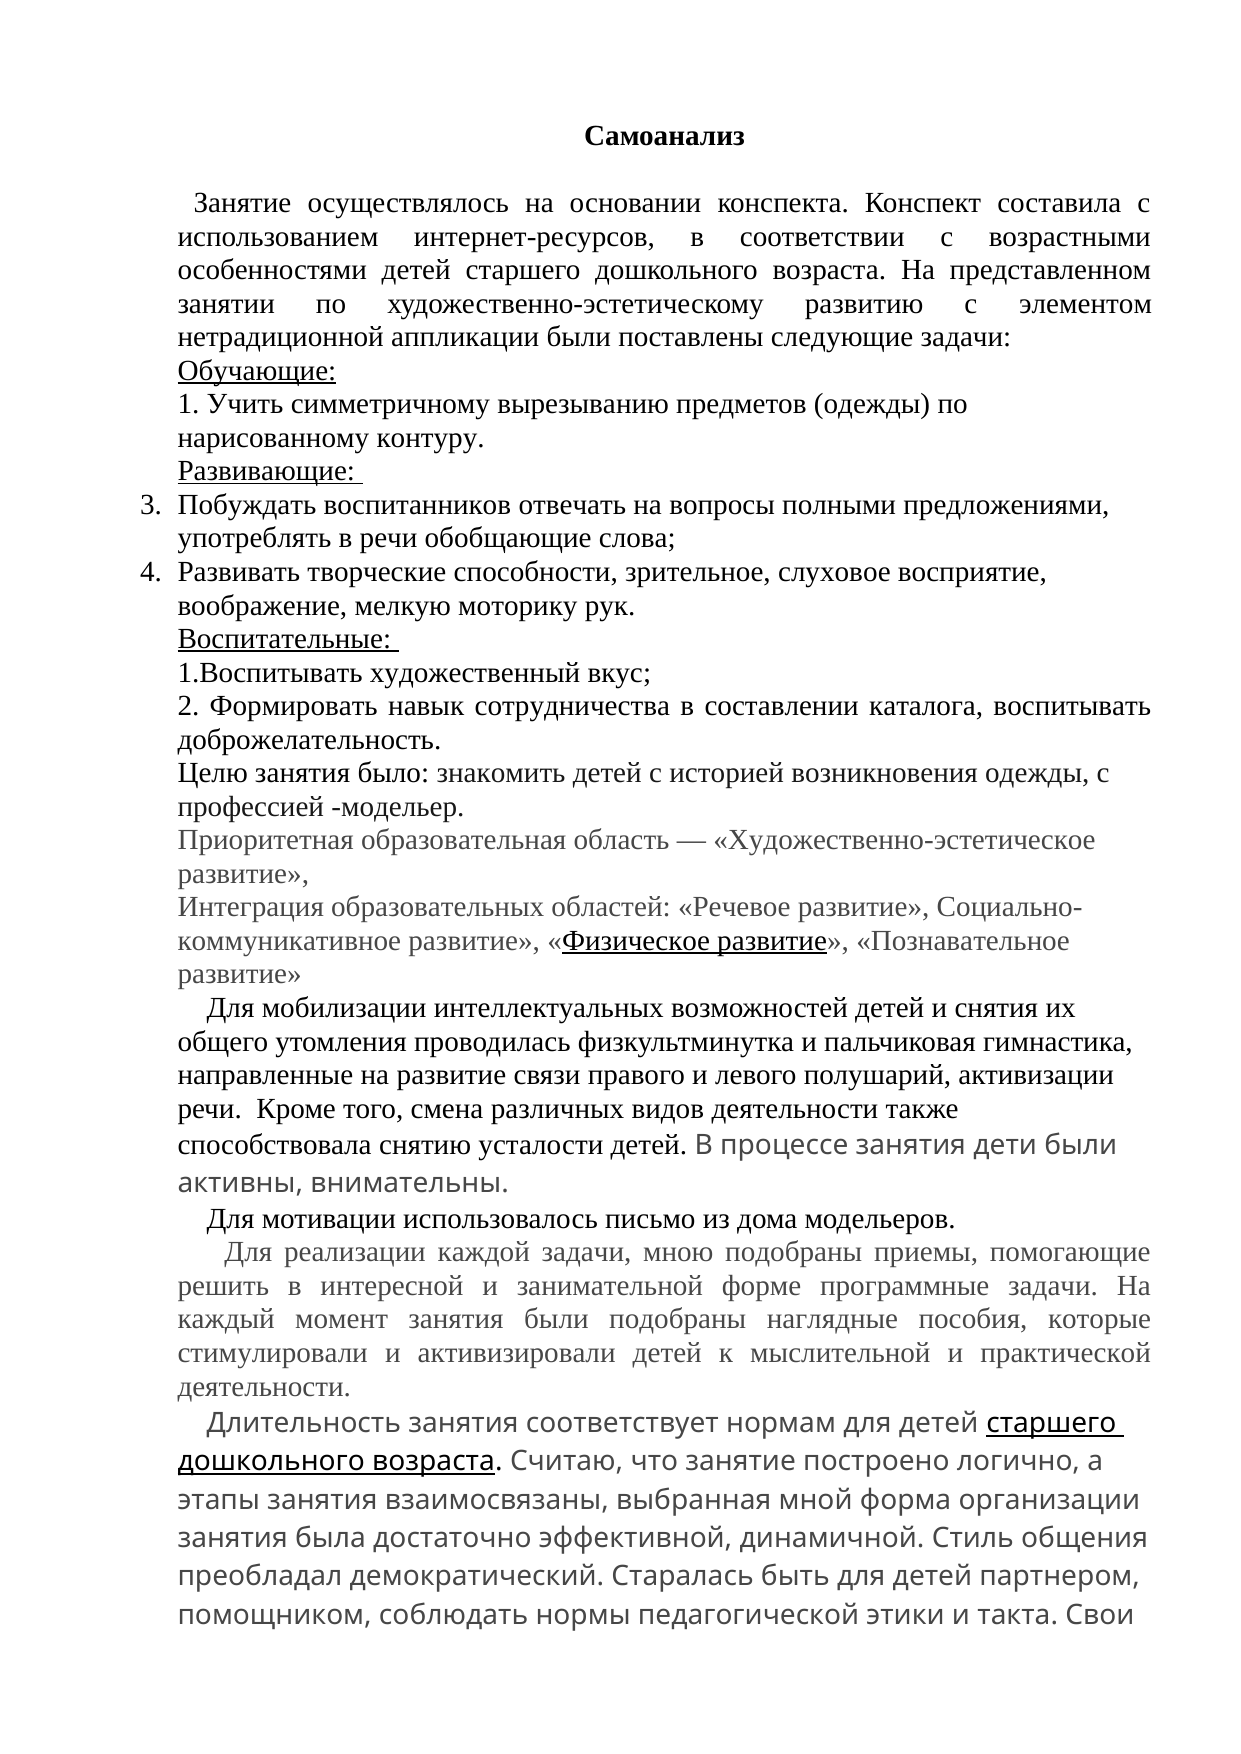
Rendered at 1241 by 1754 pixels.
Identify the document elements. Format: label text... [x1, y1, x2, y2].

text Для реализации каждой задачи, мною подобраны приемы, помогающие решить в интересной и занимательной форме программные задачи. На каждый момент занятия были подобраны наглядные пособия, которые стимулировали и активизировали детей к мыслительной и практической деятельности. [177, 1234, 1152, 1402]
list Развивать творческие способности, зрительное, слуховое восприятие, воображение, мелкую моторику рук. [140, 554, 1152, 621]
text 2. Формировать навык сотрудничества в составлении каталога, воспитывать доброжелательность. [177, 688, 1152, 755]
text Интеграция образовательных областей: «Речевое развитие», Социально-коммуникативное развитие», «Физическое развитие», «Познавательное развитие» [177, 889, 1152, 990]
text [177, 1402, 1152, 1632]
text 1. Учить симметричному вырезыванию предметов (одежды) по нарисованному контуру. [177, 386, 1152, 453]
text Занятие осуществлялось на основании конспекта. Конспект составила с использованием интернет-ресурсов, в соответствии с возрастными особенностями детей старшего дошкольного возраста. На представленном занятии по художественно-эстетическому развитию с элементом нетрадиционной аппликации были поставлены следующие задачи: [177, 185, 1152, 353]
text Для мотивации использовалось письмо из дома модельеров. [177, 1201, 1152, 1234]
text Целю занятия было: знакомить детей с историей возникновения одежды, с профессией -модельер. [177, 755, 1152, 822]
text Развивающие: [177, 453, 1152, 487]
text Приоритетная образовательная область — «Художественно-эстетическое развитие», [177, 822, 1152, 889]
list Воспитательные: [177, 621, 1152, 655]
text Самоанализ [177, 118, 1152, 152]
text 1.Воспитывать художественный вкус; [177, 655, 1152, 688]
list Побуждать воспитанников отвечать на вопросы полными предложениями, употреблять в речи обобщающие слова; [140, 487, 1152, 554]
text Для мобилизации интеллектуальных возможностей детей и снятия их общего утомления проводилась физкультминутка и пальчиковая гимнастика, направленные на развитие связи правого и левого полушарий, активизации речи. Кроме того, смена различных видов деятельности также способствовала снятию усталости детей. В процессе занятия дети были активны, внимательны. [177, 990, 1152, 1201]
text Обучающие: [177, 353, 1152, 386]
